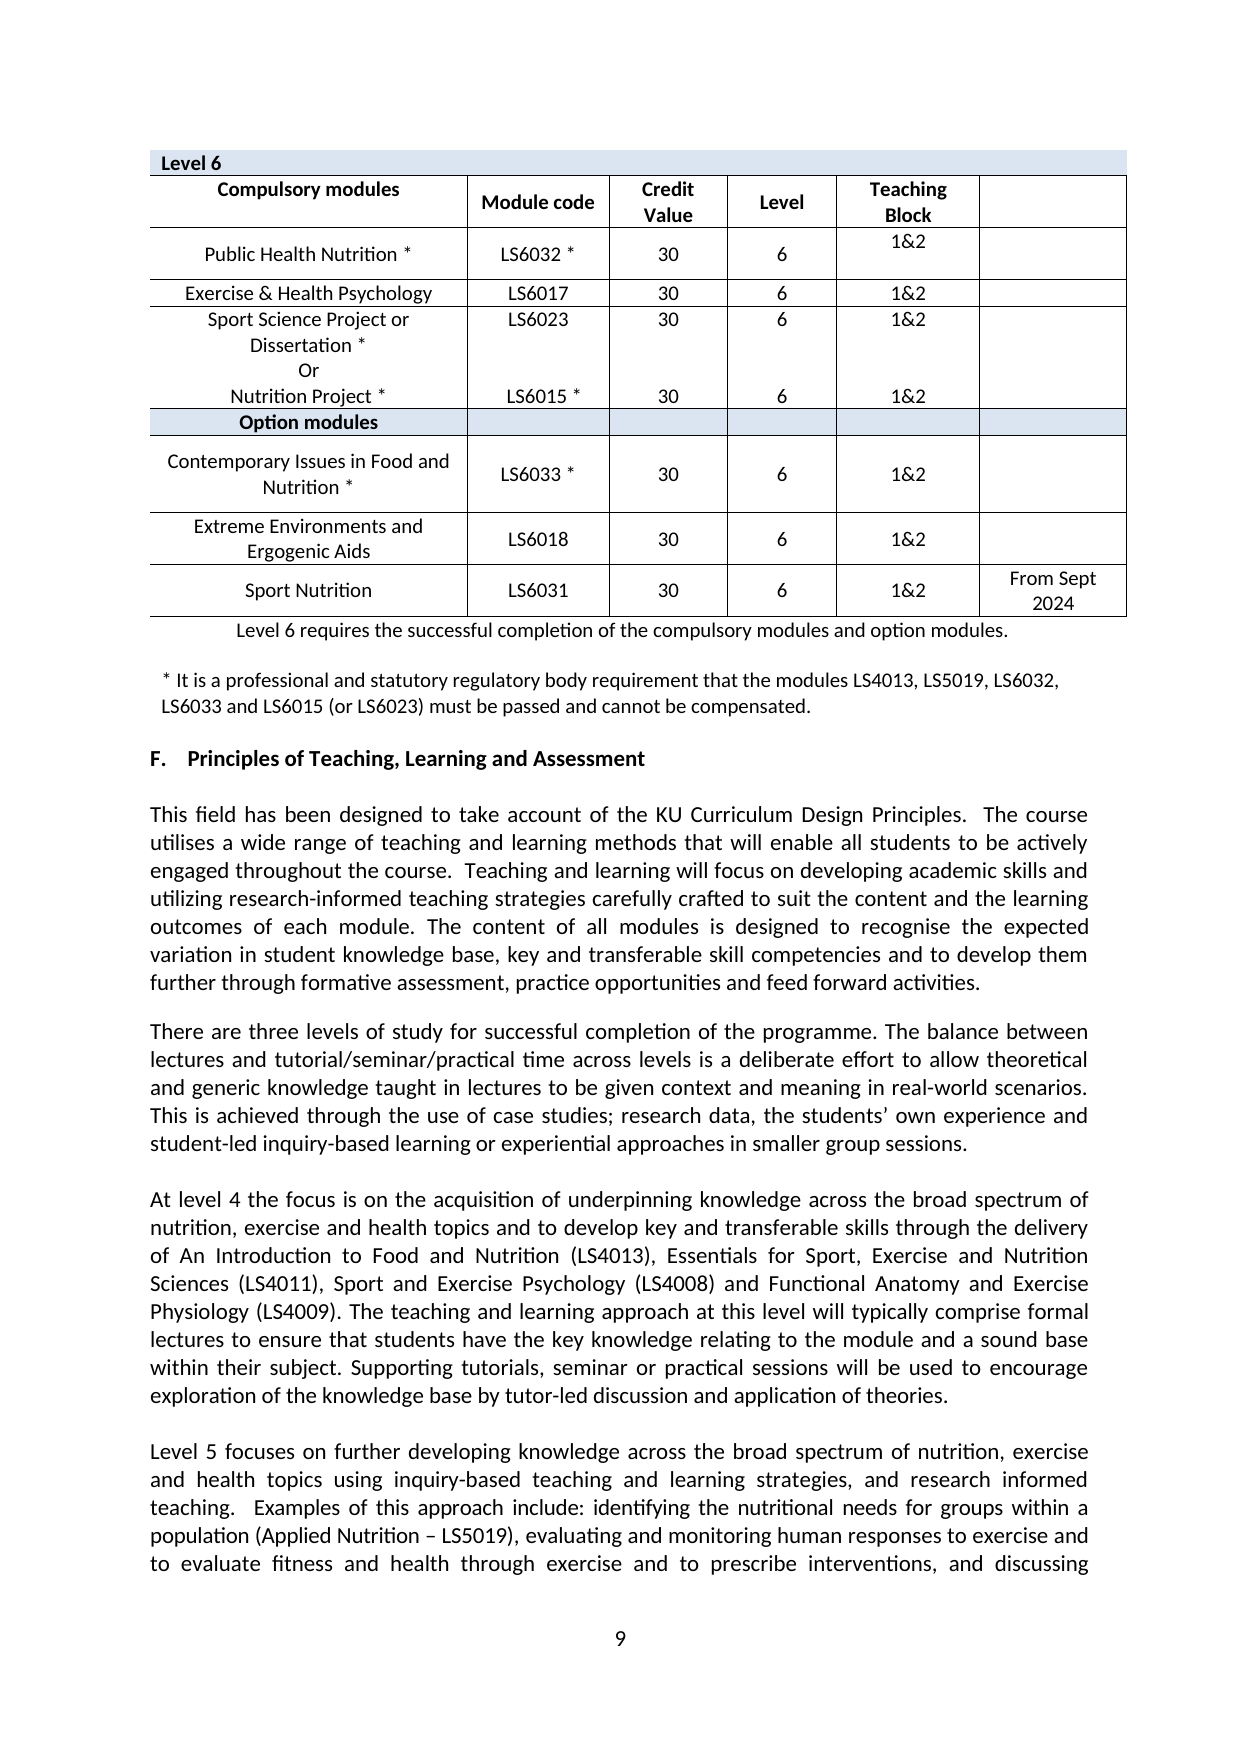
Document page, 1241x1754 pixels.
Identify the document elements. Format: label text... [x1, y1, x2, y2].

table_cell 30 [610, 513, 727, 564]
table_cell 6 [728, 436, 836, 512]
table_cell LS6017 [468, 280, 609, 306]
table_cell 30 [610, 565, 727, 616]
table_cell Sport Nutrition [150, 565, 467, 616]
table_cell Exercise & Health Psychology [150, 280, 467, 306]
table_cell 6 [728, 228, 836, 279]
table_cell 30 [610, 436, 727, 512]
table_cell 1&2 [837, 436, 979, 512]
table_cell Contemporary Issues in Food and Nutrition * [150, 436, 467, 512]
table_cell Sport Science Project or Dissertation * Or Nutrition Project * [150, 307, 467, 408]
table_header Level 6 [150, 150, 1127, 175]
table_cell Level 6 requires the successful completion of the compulsory modules and option modules. * It is a professional and statutory regulatory body requirement that the modules LS4013, LS5019, LS6032, LS6033 and LS6015 (or LS6023) must be passed and cannot be compensated. [150, 617, 1127, 744]
table_cell Public Health Nutrition * [150, 228, 467, 279]
table_cell LS6033 * [468, 436, 609, 512]
table_cell Extreme Environments and Ergogenic Aids [150, 513, 467, 564]
table_cell Level [728, 176, 836, 227]
table_cell 6 [728, 280, 836, 306]
table_cell [980, 409, 1126, 435]
table_cell 6 [728, 513, 836, 564]
table_cell Teaching Block [837, 176, 979, 227]
table_cell [728, 409, 836, 435]
table_cell [980, 436, 1126, 512]
table_cell [837, 409, 979, 435]
table_cell 6 6 [728, 307, 836, 408]
text This field has been designed to take account of the KU Curriculum Design Principles. The course utilises a wide range of teaching and learning methods that will enable all students to be actively engaged throughout the course. Teaching and learning will focus on developing academic skills and utilizing research-informed teaching strategies carefully crafted to suit the content and the learning outcomes of each module. The content of all modules is designed to recognise the expected variation in student knowledge base, key and transferable skill competencies and to develop them further through formative assessment, practice opportunities and feed forward activities. [150, 800, 1090, 996]
table_cell 1&2 [837, 513, 979, 564]
text At level 4 the focus is on the acquisition of underpinning knowledge across the broad spectrum of nutrition, exercise and health topics and to develop key and transferable skills through the delivery of An Introduction to Food and Nutrition (LS4013), Essentials for Sport, Exercise and Nutrition Sciences (LS4011), Sport and Exercise Psychology (LS4008) and Functional Anatomy and Exercise Physiology (LS4009). The teaching and learning approach at this level will typically comprise formal lectures to ensure that students have the key knowledge relating to the module and a sound base within their subject. Supporting tutorials, seminar or practical sessions will be used to encourage exploration of the knowledge base by tutor-led discussion and application of theories. [150, 1185, 1090, 1409]
table_cell [980, 176, 1126, 227]
table_cell 1&2 [837, 280, 979, 306]
table_cell LS6023 LS6015 * [468, 307, 609, 408]
table_cell 30 [610, 228, 727, 279]
table_cell Module code [468, 176, 609, 227]
table_cell [980, 307, 1126, 408]
table_cell Credit Value [610, 176, 727, 227]
table_cell 1&2 1&2 [837, 307, 979, 408]
table_cell [980, 280, 1126, 306]
table_cell [980, 513, 1126, 564]
table_cell 30 30 [610, 307, 727, 408]
table_cell LS6032 * [468, 228, 609, 279]
table_cell From Sept 2024 [980, 565, 1126, 616]
table_cell Compulsory modules [150, 176, 467, 227]
table_cell Option modules [150, 409, 467, 435]
table_cell 6 [728, 565, 836, 616]
table_cell 1&2 [837, 565, 979, 616]
table_cell LS6018 [468, 513, 609, 564]
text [150, 1437, 1090, 1577]
table_cell [468, 409, 609, 435]
table_cell [980, 228, 1126, 279]
table_cell [610, 409, 727, 435]
list Principles of Teaching, Learning and Assessment [150, 744, 1090, 772]
text There are three levels of study for successful completion of the programme. The balance between lectures and tutorial/seminar/practical time across levels is a deliberate effort to allow theoretical and generic knowledge taught in lectures to be given context and meaning in real-world scenarios. This is achieved through the use of case studies; research data, the students’ own experience and student-led inquiry-based learning or experiential approaches in smaller group sessions. [150, 1017, 1090, 1157]
table_cell LS6031 [468, 565, 609, 616]
table_cell 1&2 [837, 228, 979, 279]
table_cell 30 [610, 280, 727, 306]
